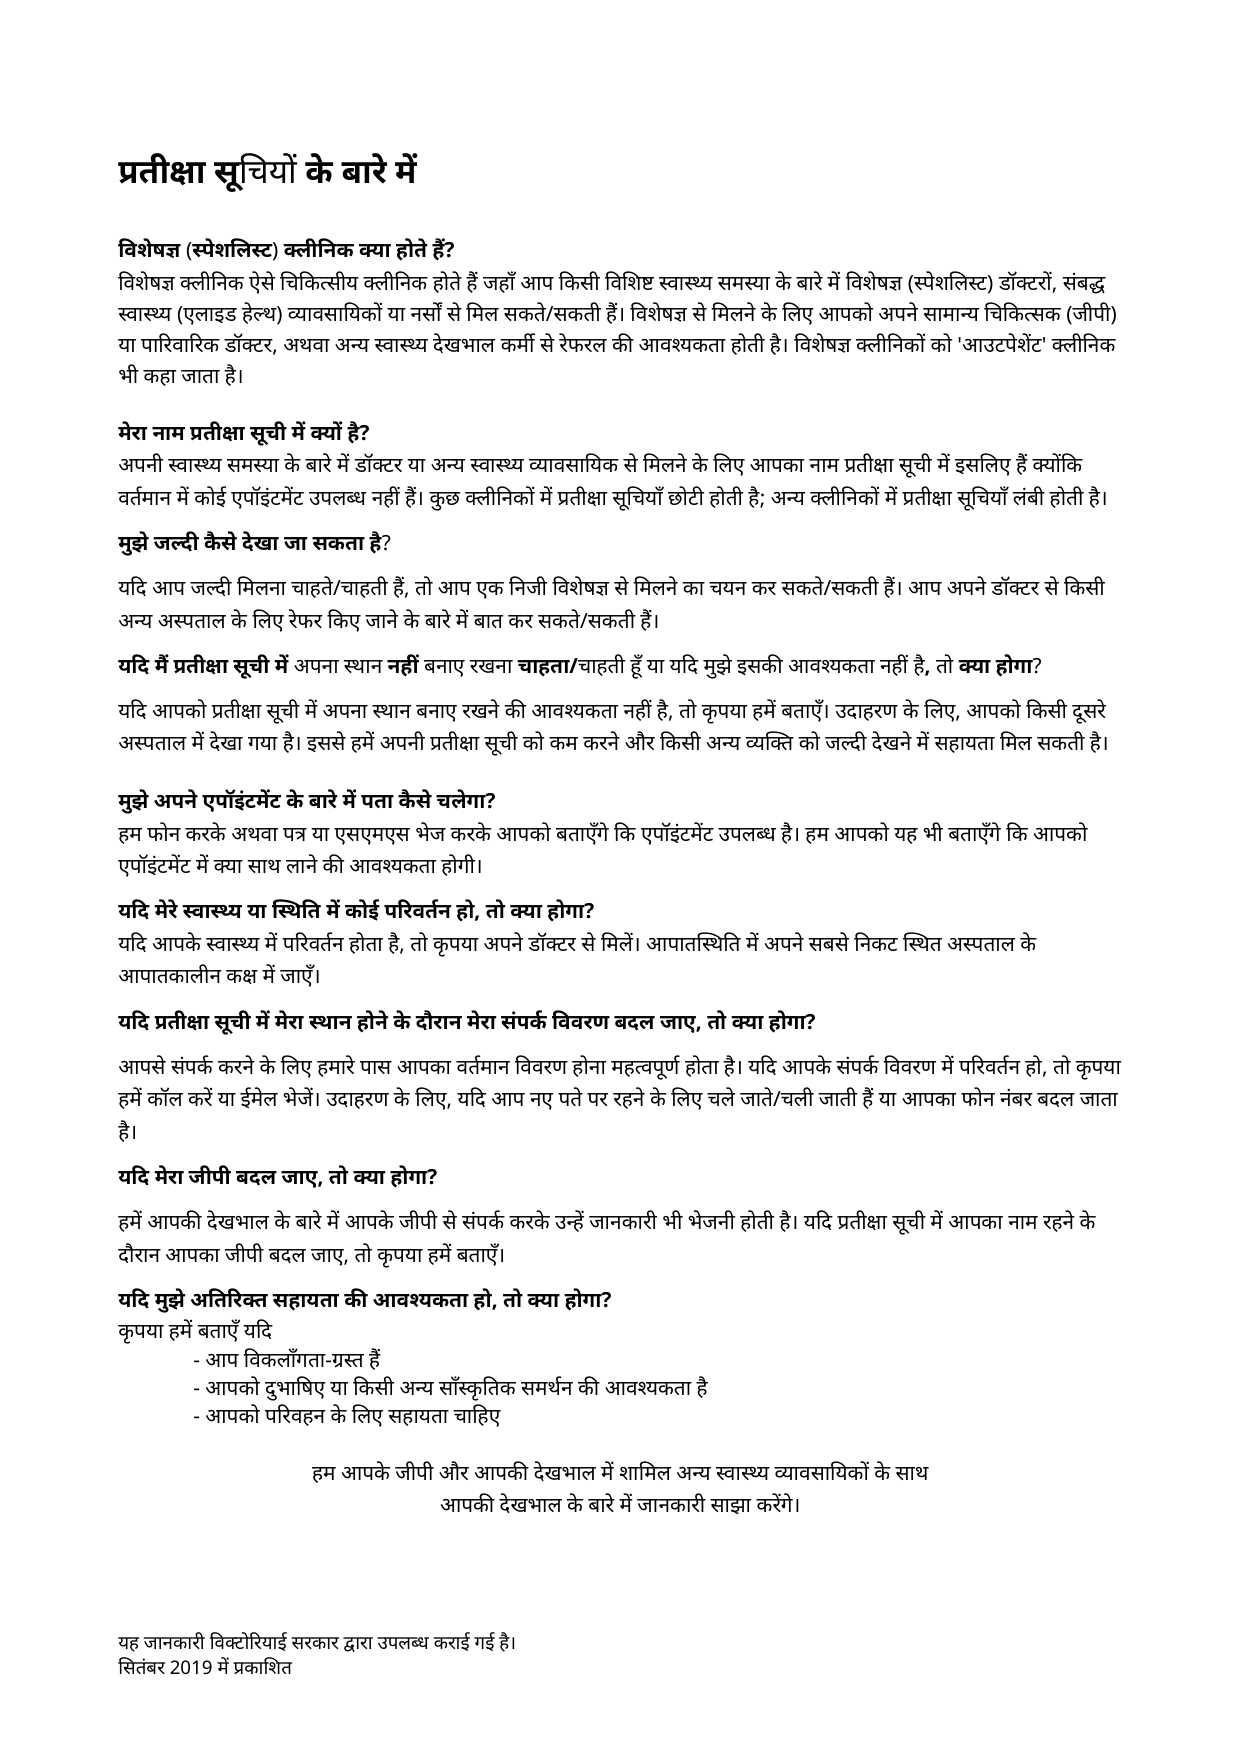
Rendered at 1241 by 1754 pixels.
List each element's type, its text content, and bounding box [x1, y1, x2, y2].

text हम फोन करके अथवा पत्र या एसएमएस भेज करके आपको बताएँगे कि एपॉइंटमेंट उपलब्ध है। हम आपको यह भी बताएँगे कि आपको एपॉइंटमेंट में क्या साथ लाने की आवश्यकता होगी। [118, 819, 1122, 880]
text यदि आपके स्वास्थ्य में परिवर्तन होता है, तो कृपया अपने डॉक्टर से मिलें। आपातस्थिति में अपने सबसे निकट स्थित अस्पताल के आपातकालीन कक्ष में जाएँ। [118, 929, 1122, 990]
text यदि मुझे अतिरिक्त सहायता की आवश्यकता हो, तो क्या होगा? [118, 1285, 1122, 1313]
text विशेषज्ञ क्लीनिक ऐसे चिकित्सीय क्लीनिक होते हैं जहाँ आप किसी विशिष्ट स्वास्थ्य समस्या के बारे में विशेषज्ञ (स्पेशलिस्ट) डॉक्टरों, संबद्ध स्वास्थ्य (एलाइड हेल्थ) व्यावसायिकों या नर्सों से मिल सकते/सकती हैं। विशेषज्ञ से मिलने के लिए आपको अपने सामान्य चिकित्सक (जीपी) या पारिवारिक डॉक्टर, अथवा अन्य स्वास्थ्य देखभाल कर्मी से रेफरल की आवश्यकता होती है। विशेषज्ञ क्लीनिकों को 'आउटपेशेंट' क्लीनिक भी कहा जाता है। [118, 268, 1122, 390]
text - आपको परिवहन के लिए सहायता चाहिए [118, 1402, 1122, 1430]
text यदि मेरे स्वास्थ्य या स्थिति में कोई परिवर्तन हो, तो क्या होगा? [118, 896, 1122, 925]
text आपकी देखभाल के बारे में जानकारी साझा करेंगे। [118, 1490, 1122, 1518]
text कृपया हमें बताएँ यदि [118, 1316, 1122, 1345]
text प्रतीक्षा सूचियों के बारे में [118, 148, 1122, 193]
text मुझे जल्दी कैसे देखा जा सकता है? [118, 528, 1122, 556]
text हम आपके जीपी और आपकी देखभाल में शामिल अन्य स्वास्थ्य व्यावसायिकों के साथ [118, 1458, 1122, 1487]
text आपसे संपर्क करने के लिए हमारे पास आपका वर्तमान विवरण होना महत्वपूर्ण होता है। यदि आपके संपर्क विवरण में परिवर्तन हो, तो कृपया हमें कॉल करें या ईमेल भेजें। उदाहरण के लिए, यदि आप नए पते पर रहने के लिए चले जाते/चली जाती हैं या आपका फोन नंबर बदल जाता है। [118, 1052, 1122, 1146]
text यदि मेरा जीपी बदल जाए, तो क्या होगा? [118, 1162, 1122, 1191]
text - आपको दुभाषिए या किसी अन्य साँस्कृतिक समर्थन की आवश्यकता है [118, 1373, 1122, 1402]
text यदि प्रतीक्षा सूची में मेरा स्थान होने के दौरान मेरा संपर्क विवरण बदल जाए, तो क्या होगा? [118, 1007, 1122, 1035]
text विशेषज्ञ (स्पेशलिस्ट) क्लीनिक क्या होते हैं? [118, 235, 1122, 263]
text यदि मैं प्रतीक्षा सूची में अपना स्थान नहीं बनाए रखना चाहता/चाहती हूँ या यदि मुझे इसकी आवश्यकता नहीं है, तो क्या होगा? [118, 651, 1122, 679]
text हमें आपकी देखभाल के बारे में आपके जीपी से संपर्क करके उन्हें जानकारी भी भेजनी होती है। यदि प्रतीक्षा सूची में आपका नाम रहने के दौरान आपका जीपी बदल जाए, तो कृपया हमें बताएँ। [118, 1207, 1122, 1268]
text मेरा नाम प्रतीक्षा सूची में क्यों है? [118, 418, 1122, 446]
text यदि आपको प्रतीक्षा सूची में अपना स्थान बनाए रखने की आवश्यकता नहीं है, तो कृपया हमें बताएँ। उदाहरण के लिए, आपको किसी दूसरे अस्पताल में देखा गया है। इससे हमें अपनी प्रतीक्षा सूची को कम करने और किसी अन्य व्यक्ति को जल्दी देखने में सहायता मिल सकती है। [118, 696, 1122, 757]
text यदि आप जल्दी मिलना चाहते/चाहती हैं, तो आप एक निजी विशेषज्ञ से मिलने का चयन कर सकते/सकती हैं। आप अपने डॉक्टर से किसी अन्य अस्पताल के लिए रेफर किए जाने के बारे में बात कर सकते/सकती हैं। [118, 573, 1122, 634]
text - आप विकलाँगता-ग्रस्त हैं [118, 1345, 1122, 1373]
text मुझे अपने एपॉइंटमेंट के बारे में पता कैसे चलेगा? [118, 786, 1122, 814]
text अपनी स्वास्थ्य समस्या के बारे में डॉक्टर या अन्य स्वास्थ्य व्यावसायिक से मिलने के लिए आपका नाम प्रतीक्षा सूची में इसलिए हैं क्योंकि वर्तमान में कोई एपॉइंटमेंट उपलब्ध नहीं हैं। कुछ क्लीनिकों में प्रतीक्षा सूचियाँ छोटी होती है; अन्य क्लीनिकों में प्रतीक्षा सूचियाँ लंबी होती है। [118, 450, 1122, 511]
